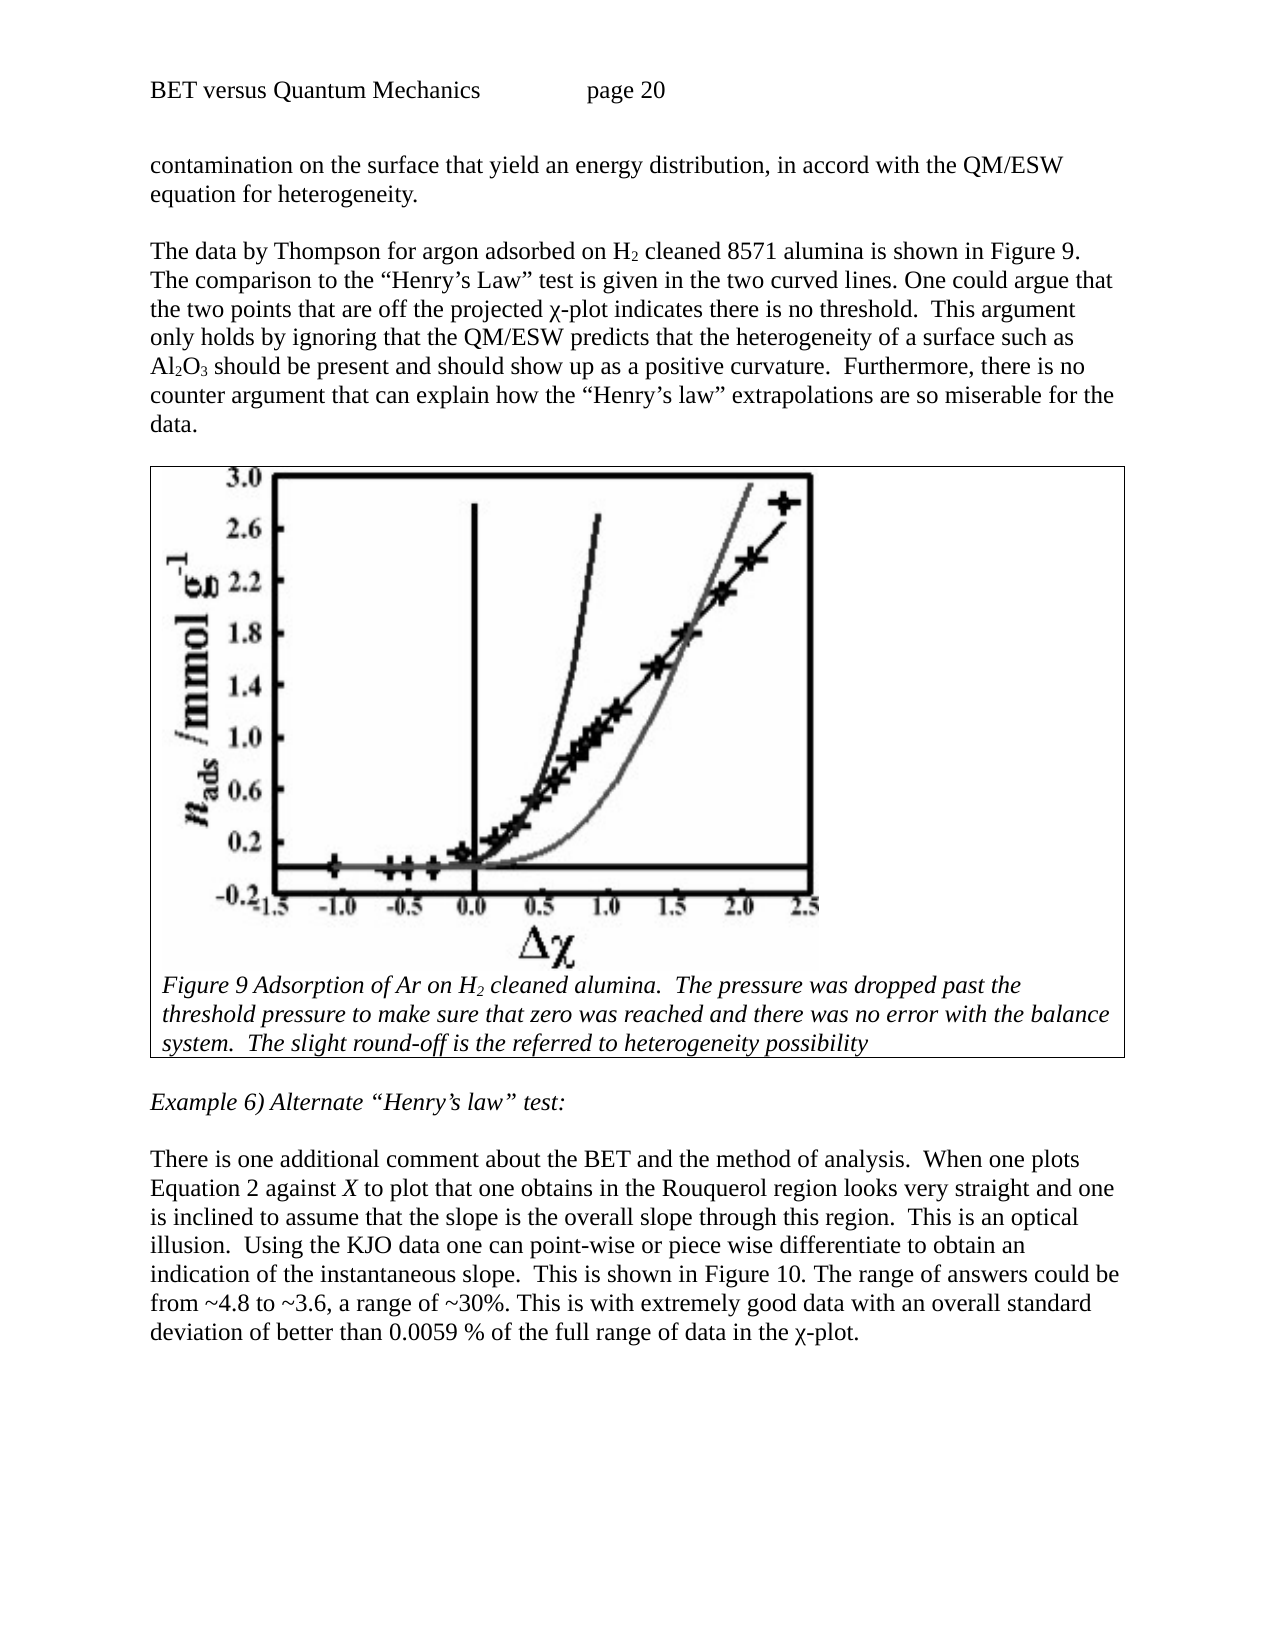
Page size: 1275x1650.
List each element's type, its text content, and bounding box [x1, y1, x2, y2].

text The data by Thompson for argon adsorbed on H2 cleaned 8571 alumina is shown in Figure 9. [150, 236, 1125, 265]
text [150, 150, 1125, 207]
table_header Figure 9 Adsorption of Ar on H2 cleaned alumina. The pressure was dropped past the threshold pressure to make sure that zero was reached and there was no error with the balance system. The slight round-off is the referred to heterogeneity possibility [151, 467, 1124, 1057]
text Example 6) Alternate “Henry’s law” test: [150, 1087, 1125, 1115]
text The comparison to the “Henry’s Law” test is given in the two curved lines. One could argue that the two points that are off the projected χ-plot indicates there is no threshold. This argument only holds by ignoring that the QM/ESW predicts that the heterogeneity of a surface such as Al2O3 should be present and should show up as a positive curvature. Furthermore, there is no counter argument that can explain how the “Henry’s law” extrapolations are so miserable for the data. [150, 265, 1125, 437]
picture [161, 467, 819, 971]
text There is one additional comment about the BET and the method of analysis. When one plots Equation 2 against X to plot that one obtains in the Rouquerol region looks very straight and one is inclined to assume that the slope is the overall slope through this region. This is an optical illusion. Using the KJO data one can point-wise or piece wise differentiate to obtain an indication of the instantaneous slope. This is shown in Figure 10. The range of answers could be from ~4.8 to ~3.6, a range of ~30%. This is with extremely good data with an overall standard deviation of better than 0.0059 % of the full range of data in the χ-plot. [150, 1144, 1125, 1345]
